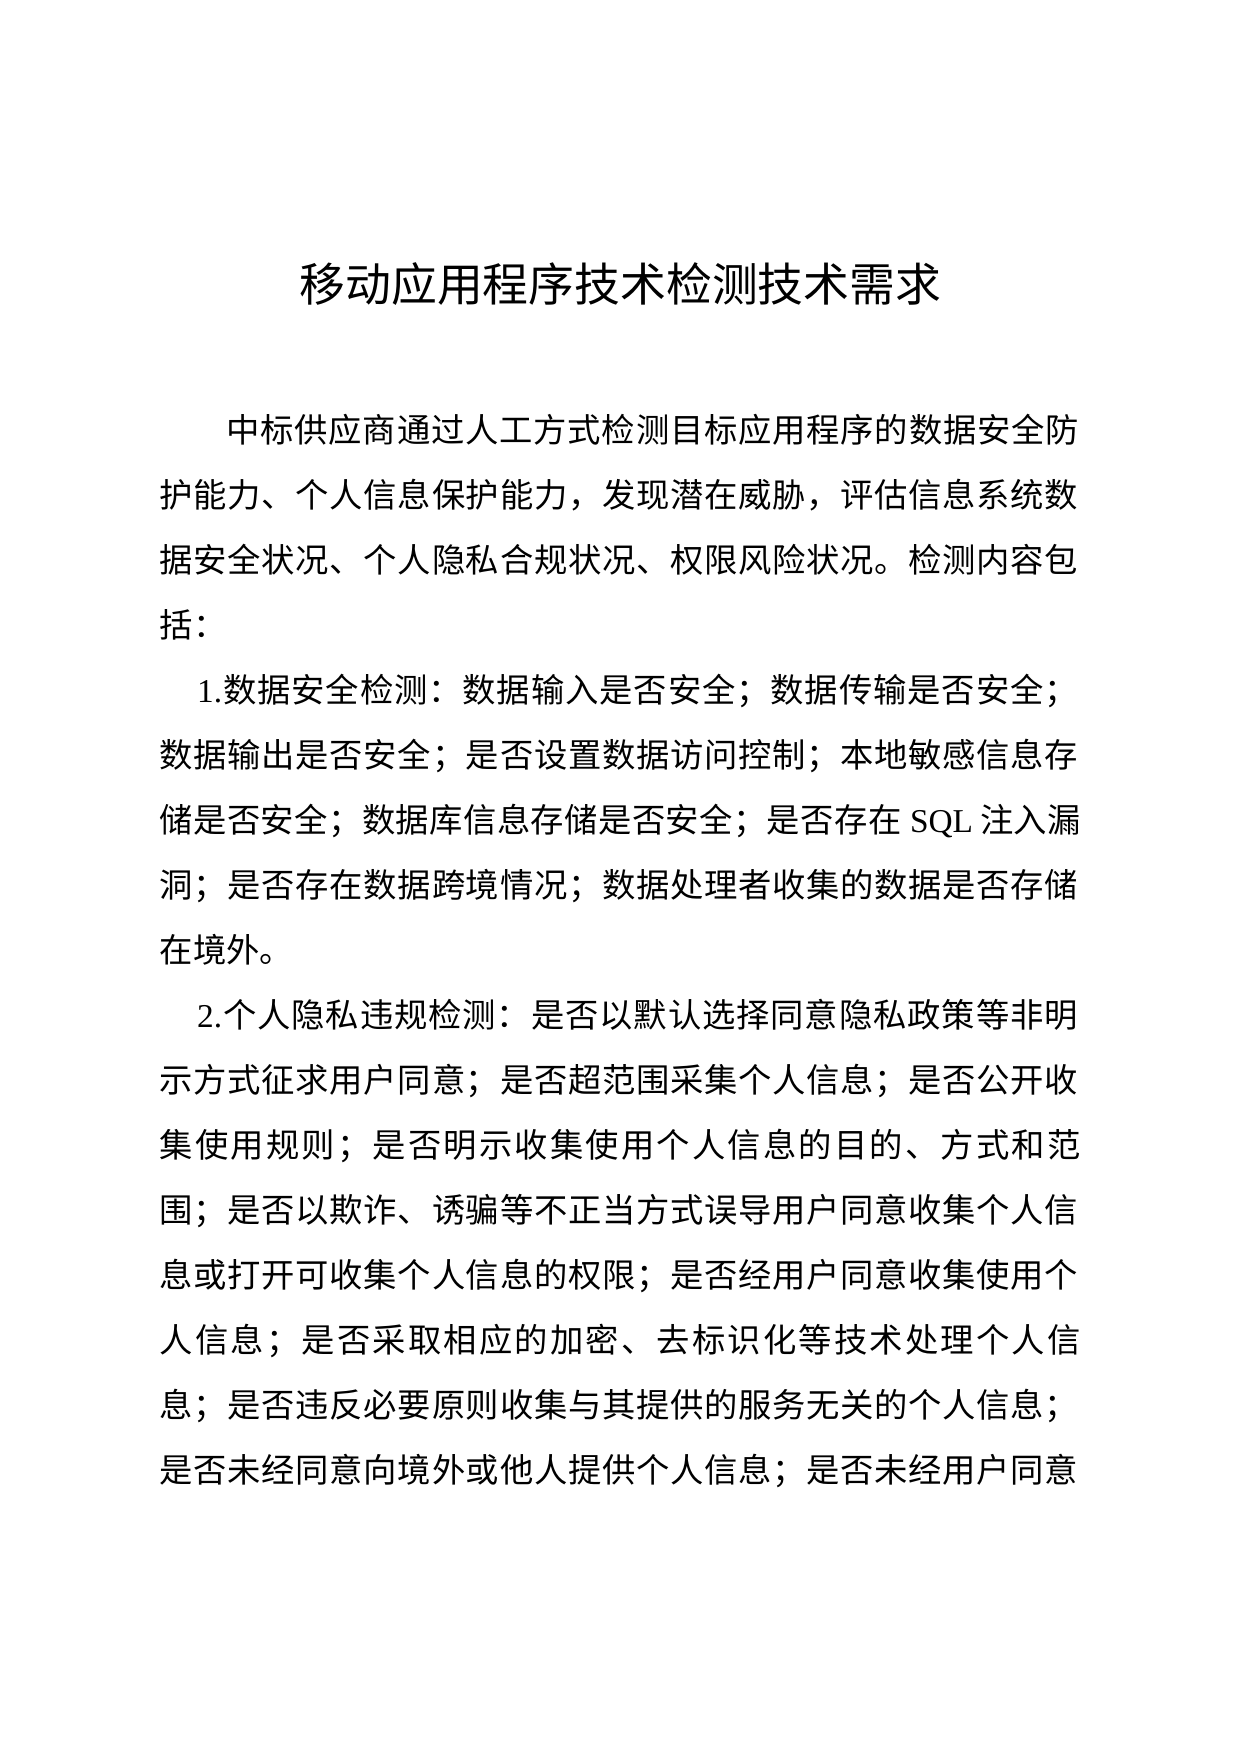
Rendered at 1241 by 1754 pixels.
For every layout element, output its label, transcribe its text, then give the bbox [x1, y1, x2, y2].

text 中标供应商通过人工方式检测目标应用程序的数据安全防护能力、个人信息保护能力，发现潜在威胁，评估信息系统数据安全状况、个人隐私合规状况、权限风险状况。检测内容包括： [159, 395, 1081, 655]
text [159, 980, 1081, 1500]
text 1.数据安全检测：数据输入是否安全；数据传输是否安全；数据输出是否安全；是否设置数据访问控制；本地敏感信息存储是否安全；数据库信息存储是否安全；是否存在SQL注入漏洞；是否存在数据跨境情况；数据处理者收集的数据是否存储在境外。 [159, 655, 1081, 980]
text 移动应用程序技术检测技术需求 [159, 233, 1081, 330]
